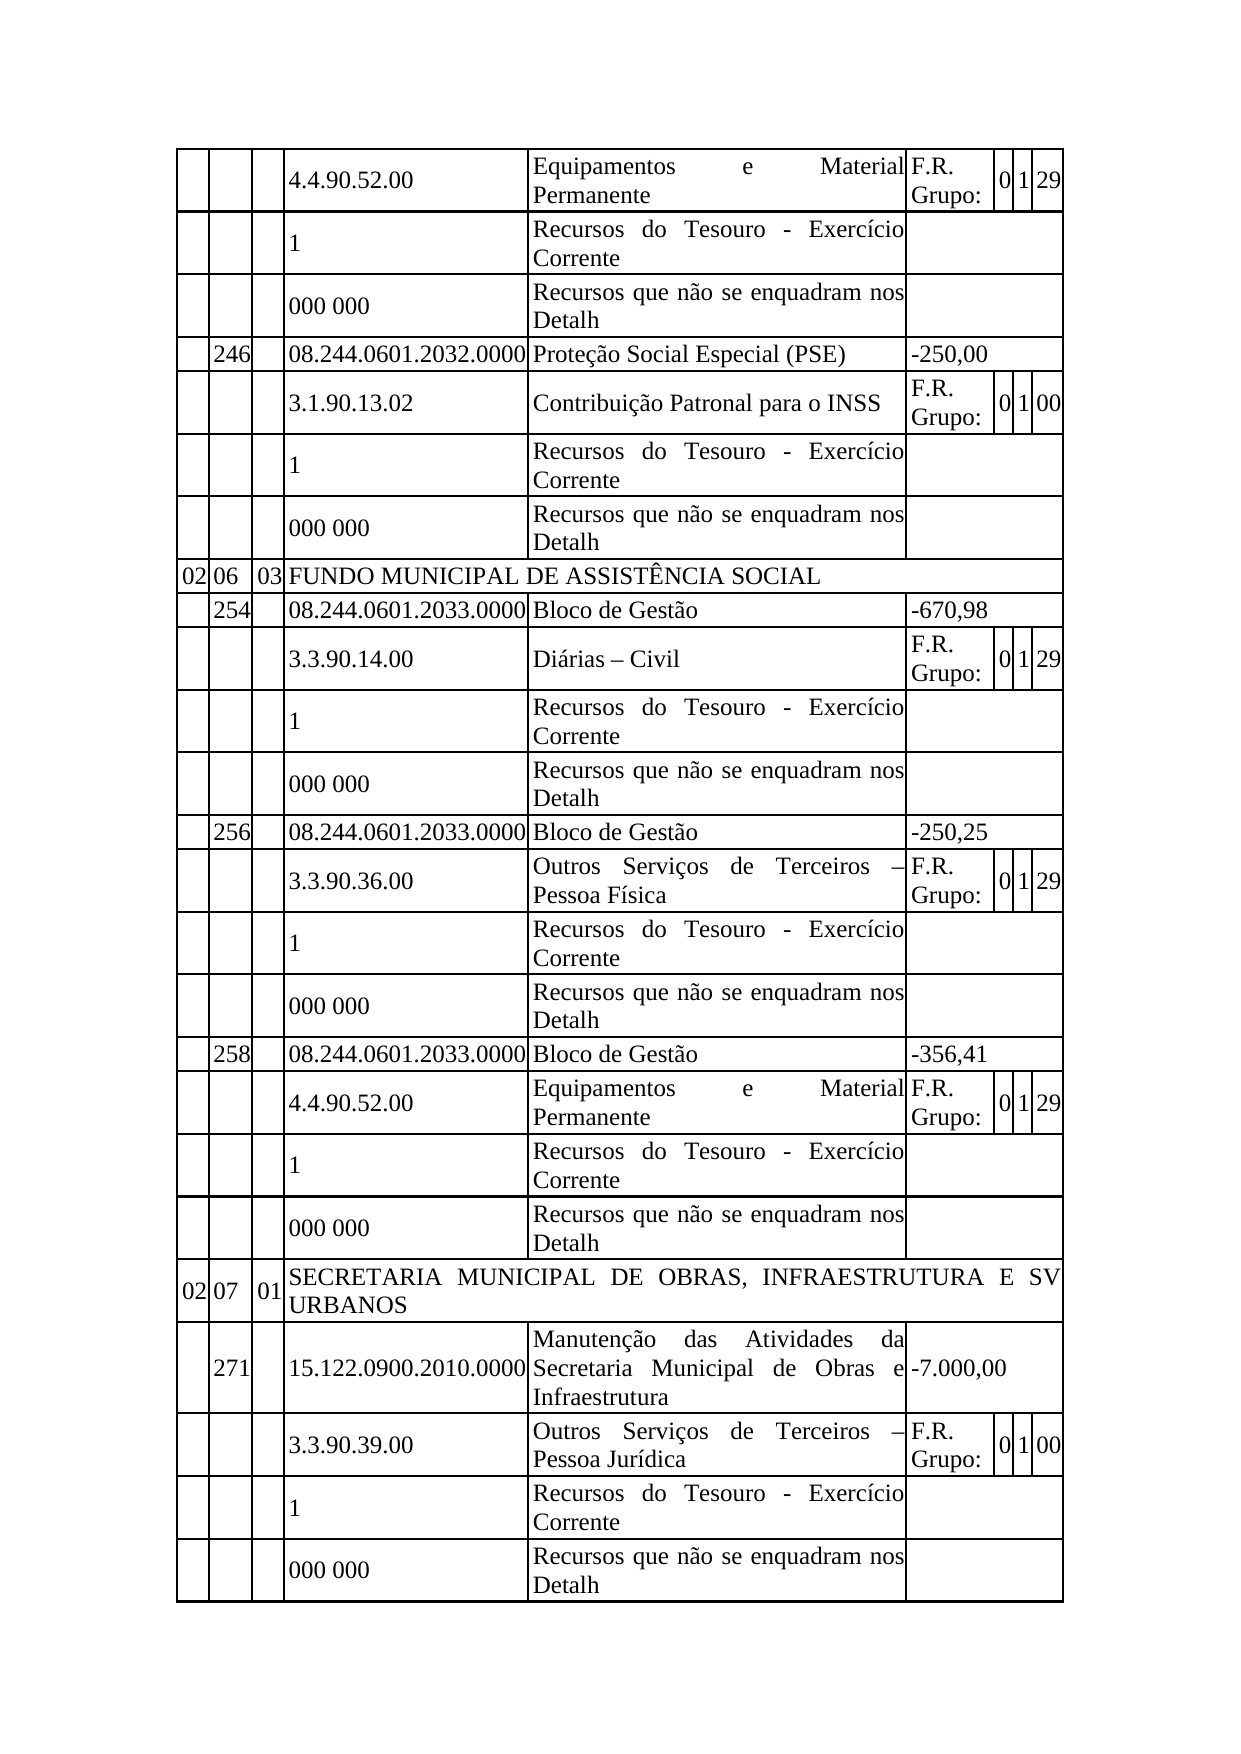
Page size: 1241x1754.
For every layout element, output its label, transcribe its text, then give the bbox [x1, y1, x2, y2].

table_cell [907, 1540, 1062, 1600]
table_cell Recursos que não se enquadram nos Detalh [529, 1198, 905, 1258]
table_cell [907, 213, 1062, 273]
table_cell -7.000,00 [907, 1323, 1062, 1412]
table_cell -670,98 [907, 594, 1062, 626]
table_cell [178, 497, 208, 558]
table_cell 1 [285, 213, 527, 273]
table_cell 08.244.0601.2032.0000 [285, 338, 527, 370]
table_cell [178, 1477, 208, 1538]
table_cell Recursos que não se enquadram nos Detalh [529, 1540, 905, 1600]
table_cell [210, 372, 251, 432]
table_cell [253, 753, 283, 814]
table_cell 29 [1033, 1072, 1062, 1133]
table_cell 08.244.0601.2033.0000 [285, 816, 527, 848]
table_cell [907, 913, 1062, 973]
table_cell [253, 1198, 283, 1258]
table_cell 000 000 [285, 975, 527, 1036]
table_cell [178, 372, 208, 432]
table_cell [210, 1135, 251, 1195]
table_cell [907, 1477, 1062, 1538]
table_cell F.R. Grupo: [907, 1414, 993, 1475]
table_cell [253, 691, 283, 751]
table_cell [178, 275, 208, 336]
table_cell 1 [285, 913, 527, 973]
table_cell [178, 1414, 208, 1475]
table_cell 0 [995, 1414, 1012, 1475]
table_cell [210, 497, 251, 558]
table_cell 4.4.90.52.00 [285, 1072, 527, 1133]
table_cell [178, 1198, 208, 1258]
table_cell [210, 975, 251, 1036]
table_cell Proteção Social Especial (PSE) [529, 338, 905, 370]
table_cell [178, 628, 208, 688]
table_cell 000 000 [285, 753, 527, 814]
table_cell 01 [253, 1260, 283, 1321]
table_cell [907, 1135, 1062, 1195]
table_cell [907, 1198, 1062, 1258]
table_cell Recursos que não se enquadram nos Detalh [529, 975, 905, 1036]
table_cell 06 [210, 560, 251, 592]
table_cell [253, 975, 283, 1036]
table_cell -250,25 [907, 816, 1062, 848]
table_cell 1 [1014, 628, 1031, 688]
table_cell 1 [285, 435, 527, 495]
table_cell [253, 338, 283, 370]
table_cell [210, 1540, 251, 1600]
table_cell Equipamentos e Material Permanente [529, 150, 905, 210]
table_cell Diárias – Civil [529, 628, 905, 688]
table_cell 3.3.90.39.00 [285, 1414, 527, 1475]
table_cell 0 [995, 150, 1012, 210]
table_cell [178, 1540, 208, 1600]
table_cell 3.3.90.36.00 [285, 850, 527, 911]
table_cell Manutenção das Atividades da Secretaria Municipal de Obras e Infraestrutura [529, 1323, 905, 1412]
table_cell Recursos do Tesouro - Exercício Corrente [529, 1135, 905, 1195]
table_cell 3.1.90.13.02 [285, 372, 527, 432]
table_cell [253, 150, 283, 210]
table_cell Bloco de Gestão [529, 816, 905, 848]
table_cell [178, 850, 208, 911]
table_cell [253, 497, 283, 558]
table_cell [210, 1477, 251, 1538]
table_cell Recursos do Tesouro - Exercício Corrente [529, 913, 905, 973]
table_cell [907, 275, 1062, 336]
table_cell [907, 975, 1062, 1036]
table_cell [210, 850, 251, 911]
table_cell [529, 275, 905, 336]
table_cell [253, 628, 283, 688]
table_cell [210, 1198, 251, 1258]
table_cell 254 [210, 594, 251, 626]
table_cell 271 [210, 1323, 251, 1412]
table_cell [178, 913, 208, 973]
table_cell 1 [285, 691, 527, 751]
table_cell [253, 372, 283, 432]
table_cell 15.122.0900.2010.0000 [285, 1323, 527, 1412]
table_cell 00 [1033, 1414, 1062, 1475]
table_cell Equipamentos e Material Permanente [529, 1072, 905, 1133]
table_cell [253, 1414, 283, 1475]
table_cell 08.244.0601.2033.0000 [285, 1038, 527, 1070]
table_cell [253, 816, 283, 848]
table_cell [178, 691, 208, 751]
table_cell [253, 1072, 283, 1133]
table_cell [178, 435, 208, 495]
table_cell Recursos que não se enquadram nos Detalh [529, 753, 905, 814]
table_cell [907, 753, 1062, 814]
table_cell Bloco de Gestão [529, 1038, 905, 1070]
table_cell Contribuição Patronal para o INSS [529, 372, 905, 432]
table_cell [253, 594, 283, 626]
table_cell [253, 213, 283, 273]
table_cell [907, 497, 1062, 558]
table_cell 02 [178, 560, 208, 592]
table_cell F.R. Grupo: [907, 1072, 993, 1133]
table_cell 1 [1014, 1072, 1031, 1133]
table_cell [907, 691, 1062, 751]
table_cell F.R. Grupo: [907, 372, 993, 432]
table_cell 000 000 [285, 1198, 527, 1258]
table_cell [253, 913, 283, 973]
table_cell [253, 1540, 283, 1600]
table_cell [178, 1072, 208, 1133]
table_cell 29 [1033, 628, 1062, 688]
table_cell [210, 150, 251, 210]
table_cell 1 [285, 1477, 527, 1538]
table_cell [529, 213, 905, 273]
table_cell -356,41 [907, 1038, 1062, 1070]
table_cell 0 [995, 850, 1012, 911]
table_cell [210, 628, 251, 688]
table_cell 1 [285, 1135, 527, 1195]
table_cell [253, 1038, 283, 1070]
table_cell 000 000 [285, 275, 527, 336]
table_cell [210, 753, 251, 814]
table_cell 1 [1014, 372, 1031, 432]
table_cell 07 [210, 1260, 251, 1321]
table_cell Outros Serviços de Terceiros – Pessoa Jurídica [529, 1414, 905, 1475]
table_cell [178, 975, 208, 1036]
table_cell 0 [995, 628, 1012, 688]
table_cell 4.4.90.52.00 [285, 150, 527, 210]
table_cell [178, 150, 208, 210]
table_cell [253, 1135, 283, 1195]
table_cell 0 [995, 1072, 1012, 1133]
table_cell [178, 816, 208, 848]
table_cell SECRETARIA MUNICIPAL DE OBRAS, INFRAESTRUTURA E SV URBANOS [285, 1260, 1062, 1321]
table_cell 000 000 [285, 1540, 527, 1600]
table_cell 1 [1014, 850, 1031, 911]
table_cell [907, 435, 1062, 495]
table_cell -250,00 [907, 338, 1062, 370]
table_cell 258 [210, 1038, 251, 1070]
table_cell [253, 435, 283, 495]
table_cell 29 [1033, 150, 1062, 210]
table_cell [178, 213, 208, 273]
table_cell 000 000 [285, 497, 527, 558]
table_cell 1 [1014, 1414, 1031, 1475]
table_cell 1 [1014, 150, 1031, 210]
table_cell [253, 1323, 283, 1412]
table_cell [210, 1072, 251, 1133]
table_cell [210, 913, 251, 973]
table_cell [210, 213, 251, 273]
table_cell 0 [995, 372, 1012, 432]
table_cell [210, 1414, 251, 1475]
table_cell [253, 275, 283, 336]
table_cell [529, 1477, 905, 1538]
table_cell 246 [210, 338, 251, 370]
table_cell 00 [1033, 372, 1062, 432]
table_cell [178, 338, 208, 370]
table_cell [210, 691, 251, 751]
table_cell [210, 275, 251, 336]
table_cell F.R. Grupo: [907, 850, 993, 911]
table_cell [178, 1135, 208, 1195]
table_cell 256 [210, 816, 251, 848]
table_cell [178, 1038, 208, 1070]
table_cell 29 [1033, 850, 1062, 911]
table_cell Recursos do Tesouro - Exercício Corrente [529, 691, 905, 751]
table_cell 02 [178, 1260, 208, 1321]
table_cell [178, 753, 208, 814]
table_cell 08.244.0601.2033.0000 [285, 594, 527, 626]
table_cell Recursos que não se enquadram nos Detalh [529, 497, 905, 558]
table_cell Bloco de Gestão [529, 594, 905, 626]
table_cell [178, 594, 208, 626]
table_cell Outros Serviços de Terceiros – Pessoa Física [529, 850, 905, 911]
table_cell F.R. Grupo: [907, 150, 993, 210]
table_cell [253, 850, 283, 911]
table_cell 03 [253, 560, 283, 592]
table_cell F.R. Grupo: [907, 628, 993, 688]
table_cell Recursos do Tesouro - Exercício Corrente [529, 435, 905, 495]
table_cell [253, 1477, 283, 1538]
table_cell [210, 435, 251, 495]
table_cell [178, 1323, 208, 1412]
table_cell FUNDO MUNICIPAL DE ASSISTÊNCIA SOCIAL [285, 560, 1062, 592]
table_cell 3.3.90.14.00 [285, 628, 527, 688]
